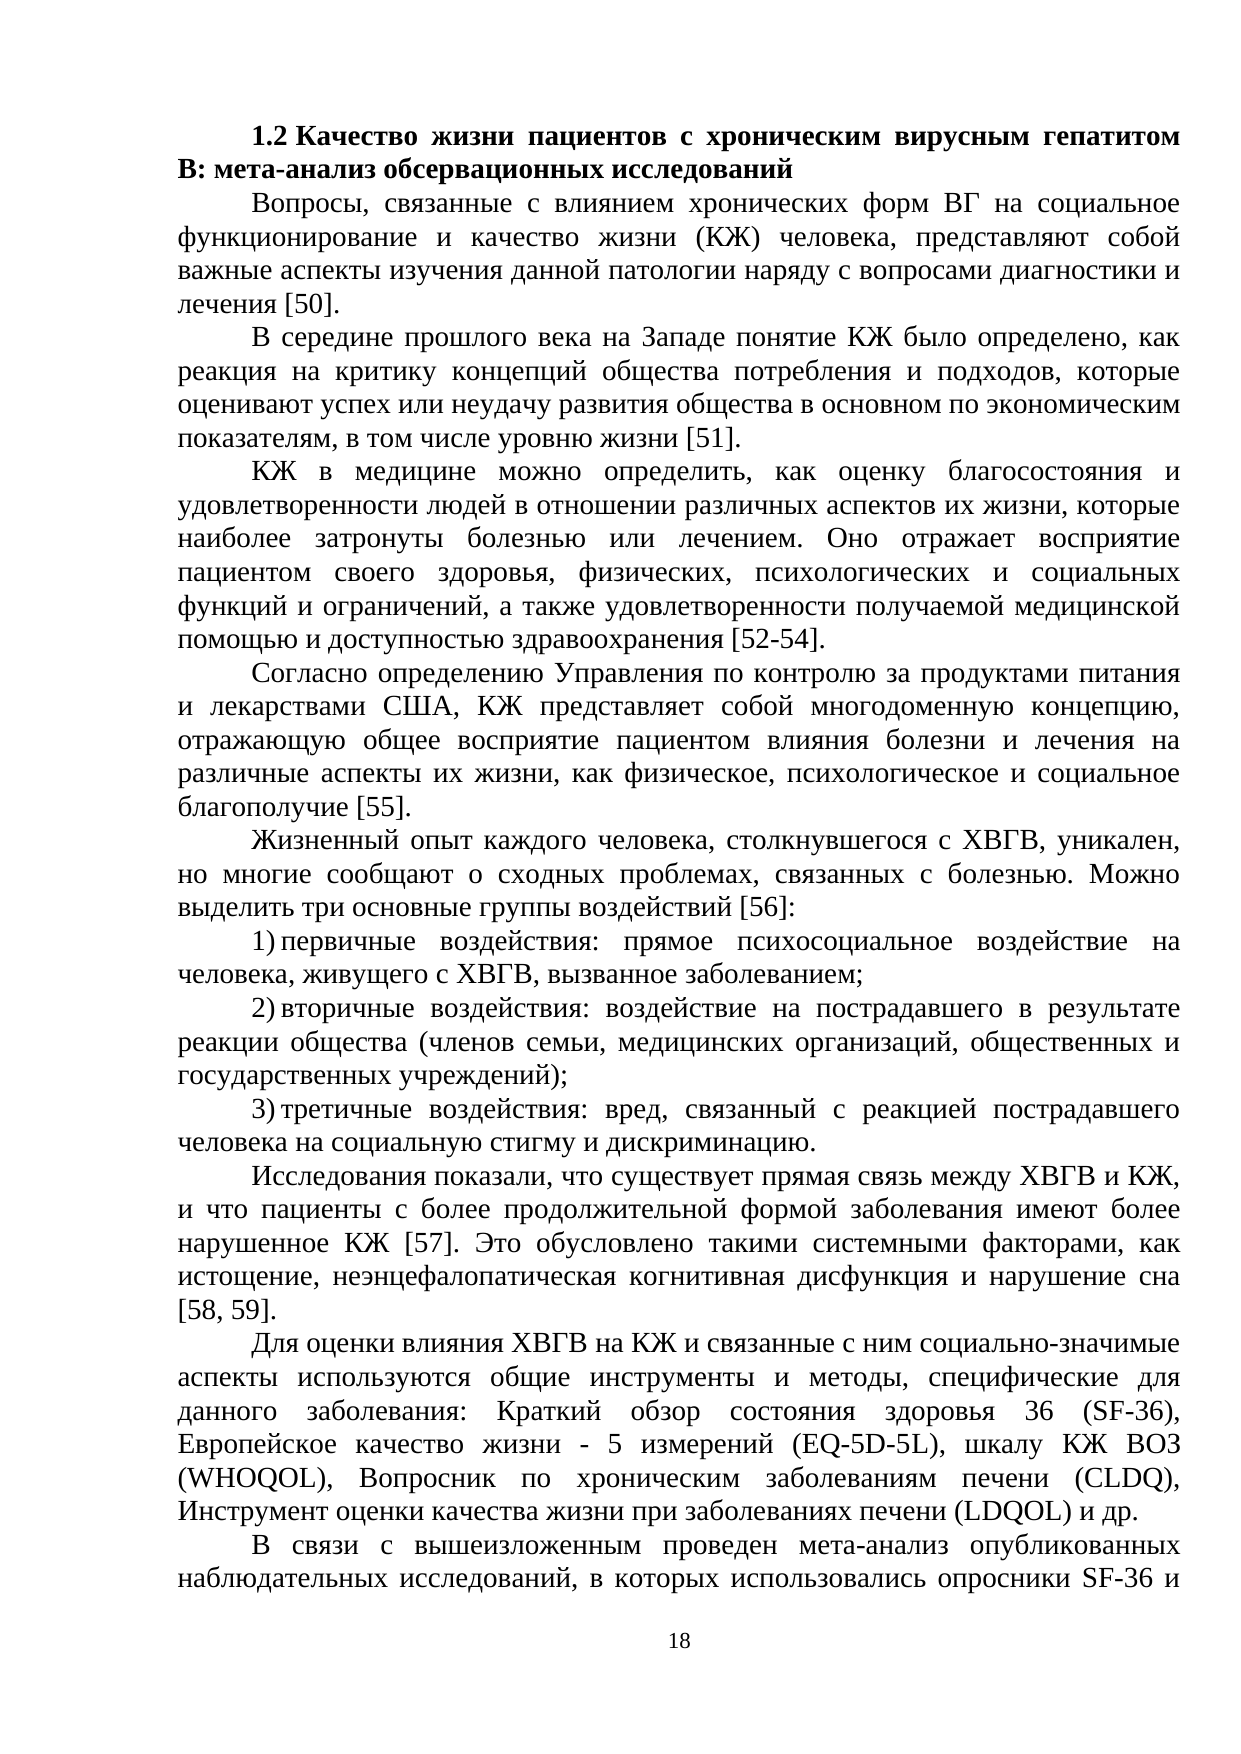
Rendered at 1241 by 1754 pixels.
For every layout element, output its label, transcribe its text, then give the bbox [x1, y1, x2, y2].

list Качество жизни пациентов с хроническим вирусным гепатитом В: мета-анализ обсервационных исследований [177, 118, 1181, 185]
list третичные воздействия: вред, связанный с реакцией пострадавшего человека на социальную стигму и дискриминацию. [177, 1091, 1181, 1158]
text КЖ в медицине можно определить, как оценку благосостояния и удовлетворенности людей в отношении различных аспектов их жизни, которые наиболее затронуты болезнью или лечением. Оно отражает восприятие пациентом своего здоровья, физических, психологических и социальных функций и ограничений, а также удовлетворенности получаемой медицинской помощью и доступностью здравоохранения [52-54]. [177, 453, 1181, 655]
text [177, 1527, 1181, 1594]
list вторичные воздействия: воздействие на пострадавшего в результате реакции общества (членов семьи, медицинских организаций, общественных и государственных учреждений); [177, 990, 1181, 1091]
text Вопросы, связанные с влиянием хронических форм ВГ на социальное функционирование и качество жизни (КЖ) человека, представляют собой важные аспекты изучения данной патологии наряду с вопросами диагностики и лечения [50]. [177, 185, 1181, 319]
text Согласно определению Управления по контролю за продуктами питания и лекарствами США, КЖ представляет собой многодоменную концепцию, отражающую общее восприятие пациентом влияния болезни и лечения на различные аспекты их жизни, как физическое, психологическое и социальное благополучие [55]. [177, 655, 1181, 822]
text Жизненный опыт каждого человека, столкнувшегося с ХВГВ, уникален, но многие сообщают о сходных проблемах, связанных с болезнью. Можно выделить три основные группы воздействий [56]: [177, 822, 1181, 923]
text Для оценки влияния ХВГВ на КЖ и связанные с ним социально-значимые аспекты используются общие инструменты и методы, специфические для данного заболевания: Краткий обзор состояния здоровья 36 (SF-36), Европейское качество жизни - 5 измерений (EQ-5D-5L), шкалу КЖ ВОЗ (WHOQOL), Вопросник по хроническим заболеваниям печени (CLDQ), Инструмент оценки качества жизни при заболеваниях печени (LDQOL) и др. [177, 1326, 1181, 1527]
list первичные воздействия: прямое психосоциальное воздействие на человека, живущего с ХВГВ, вызванное заболеванием; [177, 923, 1181, 990]
text Исследования показали, что существует прямая связь между ХВГВ и КЖ, и что пациенты с более продолжительной формой заболевания имеют более нарушенное КЖ [57]. Это обусловлено такими системными факторами, как истощение, неэнцефалопатическая когнитивная дисфункция и нарушение сна [58, 59]. [177, 1158, 1181, 1326]
text В середине прошлого века на Западе понятие КЖ было определено, как реакция на критику концепций общества потребления и подходов, которые оценивают успех или неудачу развития общества в основном по экономическим показателям, в том числе уровню жизни [51]. [177, 319, 1181, 453]
